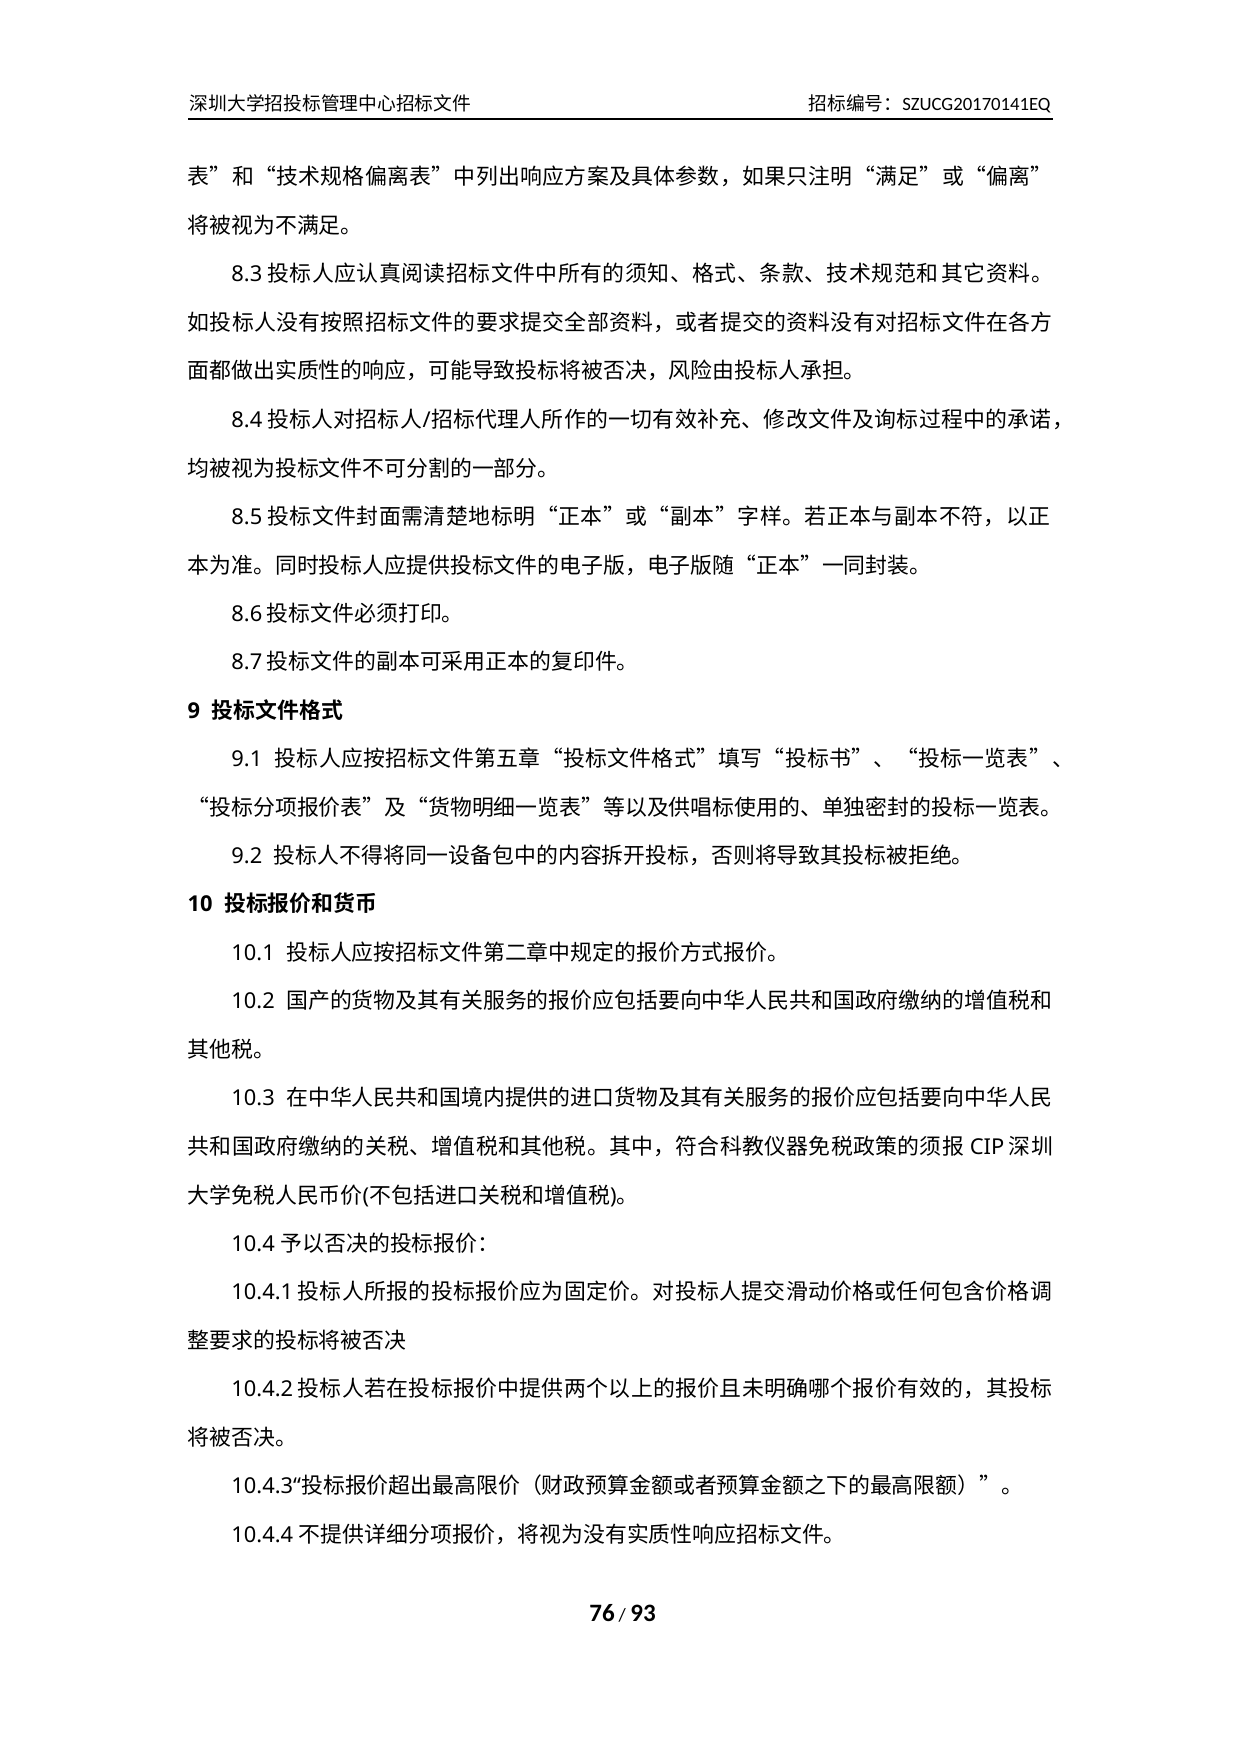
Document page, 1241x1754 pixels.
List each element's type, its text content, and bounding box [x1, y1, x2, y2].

text 10.4 予以否决的投标报价： [187, 1226, 1053, 1258]
text 10.4.3“投标报价超出最高限价（财政预算金额或者预算金额之下的最高限额）”。 [187, 1468, 1053, 1501]
text 8.7投标文件的副本可采用正本的复印件。 [187, 644, 1053, 676]
text 8.6投标文件必须打印。 [187, 596, 1053, 628]
text 9.2 投标人不得将同一设备包中的内容拆开投标，否则将导致其投标被拒绝。 [187, 838, 1053, 870]
text 8.3投标人应认真阅读招标文件中所有的须知、格式、条款、技术规范和其它资料。如投标人没有按照招标文件的要求提交全部资料，或者提交的资料没有对招标文件在各方面都做出实质性的响应，可能导致投标将被否决，风险由投标人承担。 [187, 256, 1053, 386]
text 10.4.1投标人所报的投标报价应为固定价。对投标人提交滑动价格或任何包含价格调整要求的投标将被否决 [187, 1274, 1053, 1355]
text 10.3 在中华人民共和国境内提供的进口货物及其有关服务的报价应包括要向中华人民共和国政府缴纳的关税、增值税和其他税。其中，符合科教仪器免税政策的须报CIP深圳大学免税人民币价(不包括进口关税和增值税)。 [187, 1080, 1053, 1210]
text 10.4.2投标人若在投标报价中提供两个以上的报价且未明确哪个报价有效的，其投标将被否决。 [187, 1371, 1053, 1452]
text 8.5投标文件封面需清楚地标明“正本”或“副本”字样。若正本与副本不符，以正本为准。同时投标人应提供投标文件的电子版，电子版随“正本”一同封装。 [187, 498, 1053, 580]
text 10.4.4 不提供详细分项报价，将视为没有实质性响应招标文件。 [187, 1516, 1053, 1549]
text 10.2 国产的货物及其有关服务的报价应包括要向中华人民共和国政府缴纳的增值税和其他税。 [187, 983, 1053, 1064]
text 10.1 投标人应按招标文件第二章中规定的报价方式报价。 [187, 934, 1053, 967]
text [187, 158, 1053, 240]
text 9.1 投标人应按招标文件第五章“投标文件格式”填写“投标书”、“投标一览表”、“投标分项报价表”及“货物明细一览表”等以及供唱标使用的、单独密封的投标一览表。 [187, 741, 1053, 822]
text 9 投标文件格式 [187, 692, 1053, 725]
text 10 投标报价和货币 [187, 886, 1053, 918]
text 8.4投标人对招标人/招标代理人所作的一切有效补充、修改文件及询标过程中的承诺，均被视为投标文件不可分割的一部分。 [187, 401, 1053, 483]
